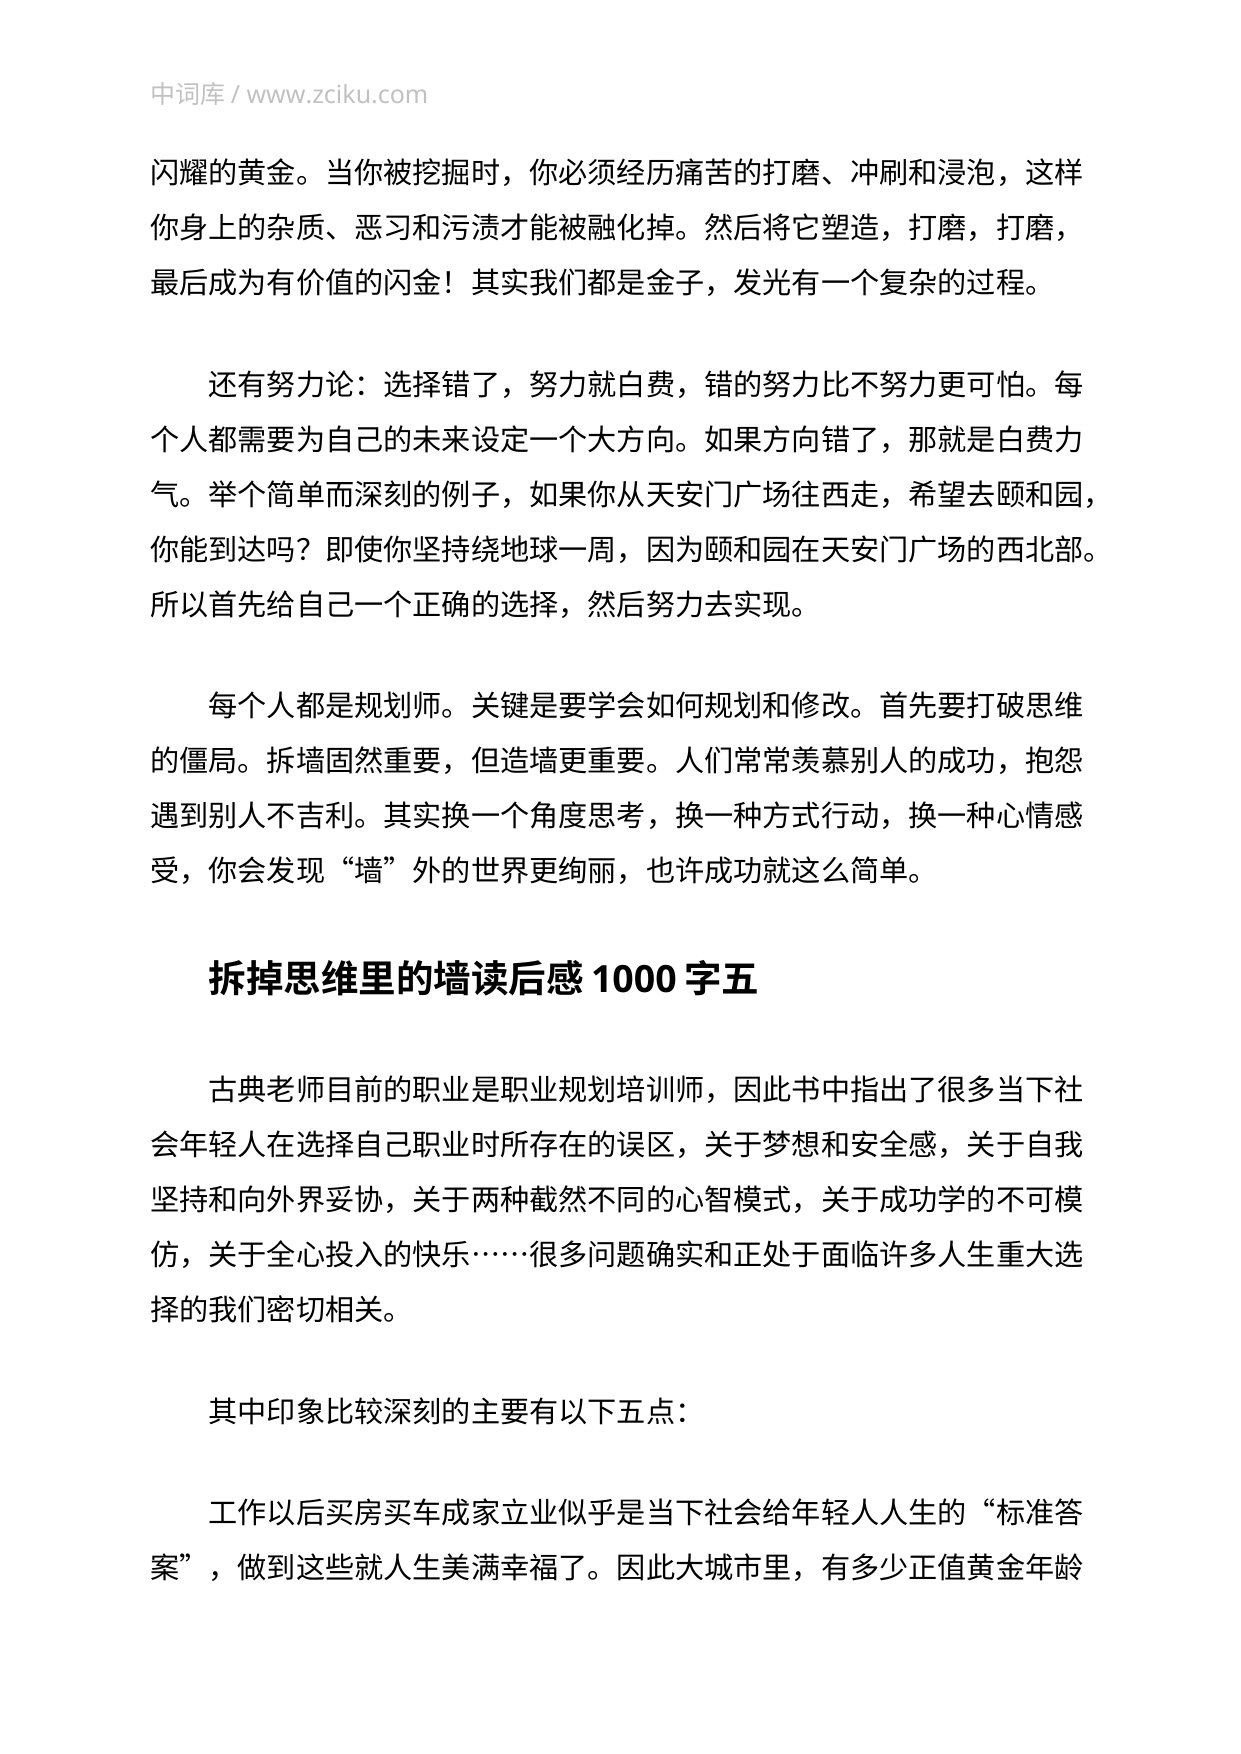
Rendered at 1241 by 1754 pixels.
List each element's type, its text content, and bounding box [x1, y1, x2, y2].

text 古典老师目前的职业是职业规划培训师，因此书中指出了很多当下社会年轻人在选择自己职业时所存在的误区，关于梦想和安全感，关于自我坚持和向外界妥协，关于两种截然不同的心智模式，关于成功学的不可模仿，关于全心投入的快乐……很多问题确实和正处于面临许多人生重大选择的我们密切相关。 [150, 1067, 1090, 1329]
text 拆掉思维里的墙读后感1000字五 [150, 949, 1090, 1004]
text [150, 150, 1090, 302]
text 每个人都是规划师。关键是要学会如何规划和修改。首先要打破思维的僵局。拆墙固然重要，但造墙更重要。人们常常羡慕别人的成功，抱怨遇到别人不吉利。其实换一个角度思考，换一种方式行动，换一种心情感受，你会发现“墙”外的世界更绚丽，也许成功就这么简单。 [150, 683, 1090, 890]
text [150, 1490, 1090, 1587]
text 还有努力论：选择错了，努力就白费，错的努力比不努力更可怕。每个人都需要为自己的未来设定一个大方向。如果方向错了，那就是白费力气。举个简单而深刻的例子，如果你从天安门广场往西走，希望去颐和园，你能到达吗？即使你坚持绕地球一周，因为颐和园在天安门广场的西北部。所以首先给自己一个正确的选择，然后努力去实现。 [150, 362, 1090, 623]
text 其中印象比较深刻的主要有以下五点： [150, 1388, 1090, 1431]
